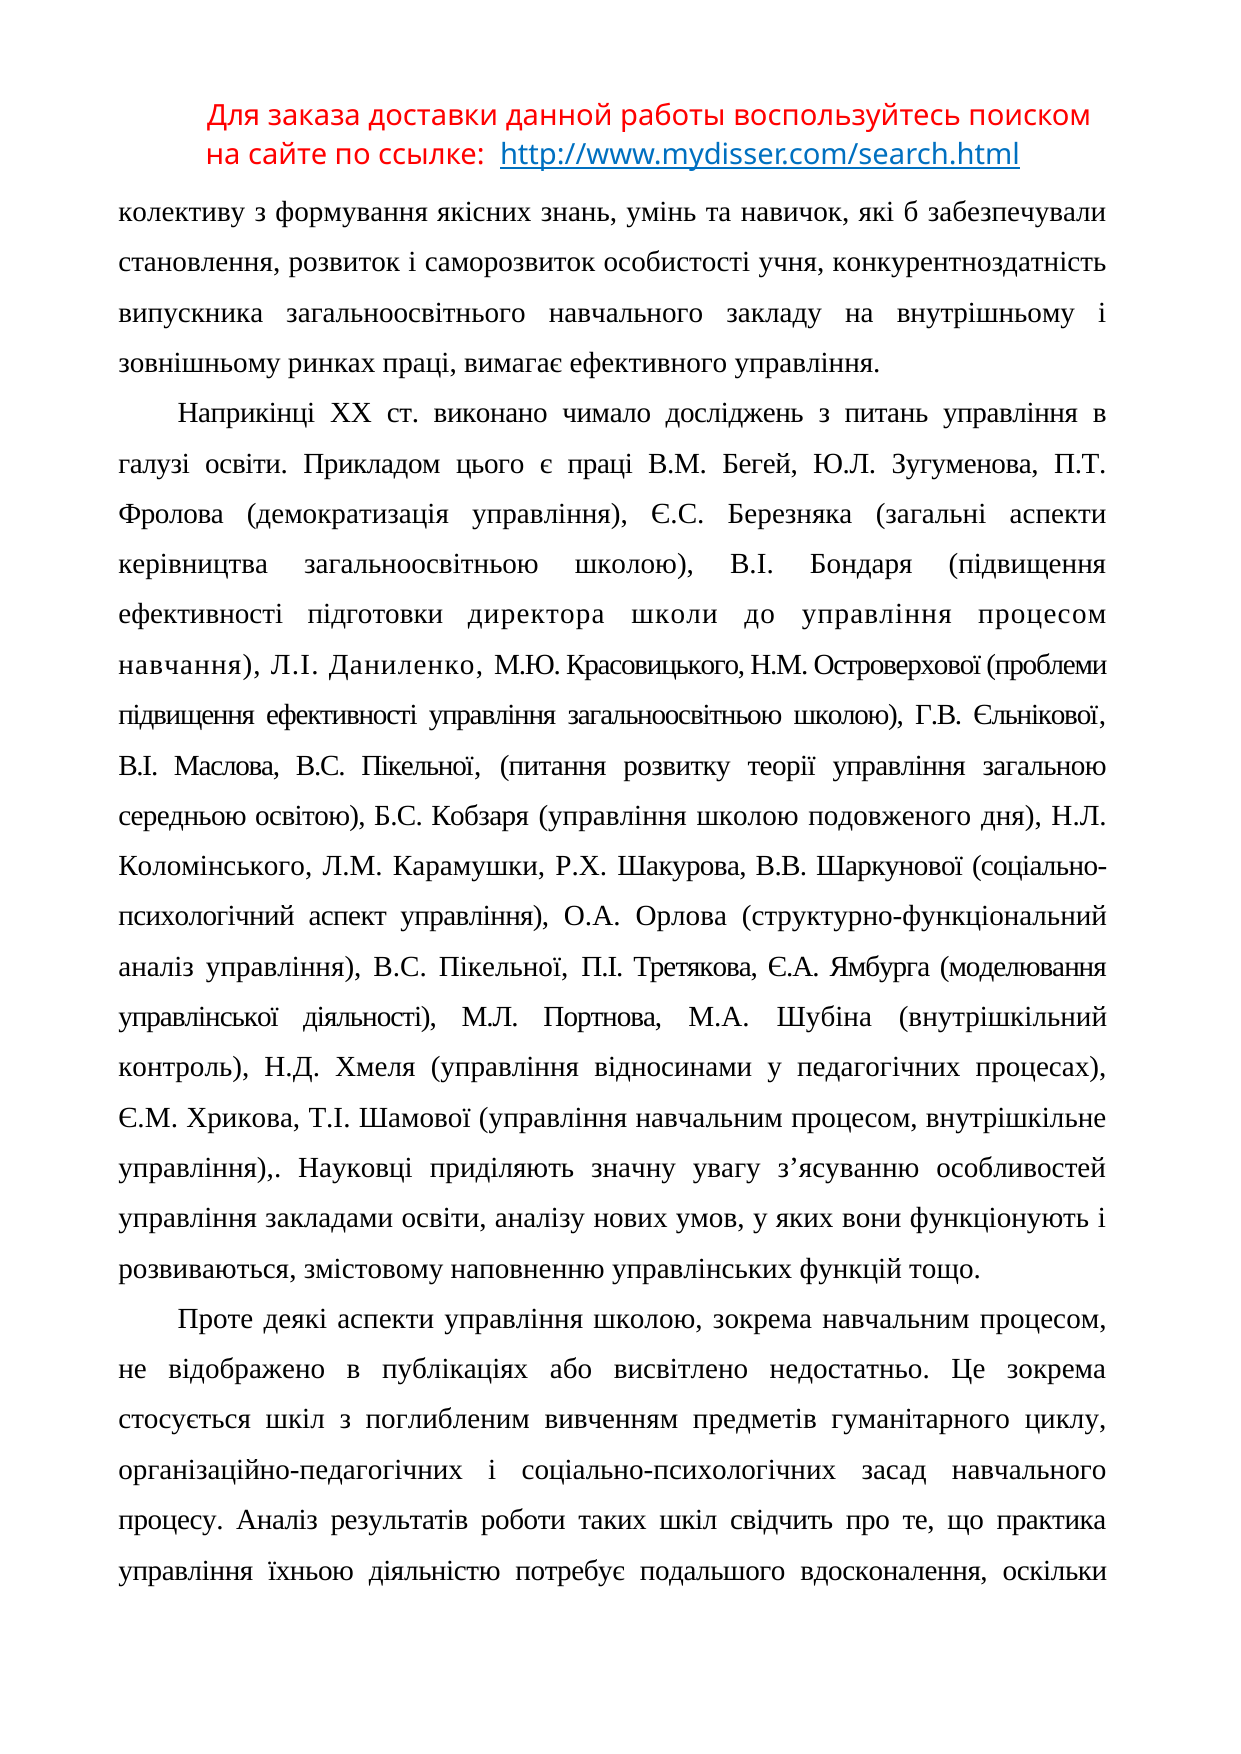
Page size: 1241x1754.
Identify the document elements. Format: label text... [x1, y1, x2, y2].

text Наприкінці XX ст. виконано чимало досліджень з питань управління в галузі освіти. Прикладом цього є праці В.М. Бегей, Ю.Л. Зугуменова, П.Т. Фролова (демократизація управління), Є.С. Березняка (загальні аспекти керівництва загальноосвітньою школою), В.І. Бондаря (підвищення ефективності підготовки директора школи до управління процесом навчання), Л.І. Даниленко, М.Ю. Красовицького, Н.М. Островерхової (проблеми підвищення ефективності управління загальноосвітньою школою), Г.В. Єльнікової, В.І. Маслова, В.С. Пікельної, (питання розвитку теорії управління загальною середньою освітою), Б.С. Кобзаря (управління школою подовженого дня), Н.Л. Коломінського, Л.М. Карамушки, Р.Х. Шакурова, В.В. Шаркунової (соціально-психологічний аспект управління), О.А. Орлова (структурно-функціональний аналіз управління), В.С. Пікельної, П.І. Третякова, Є.А. Ямбурга (моделювання управлінської діяльності), М.Л. Портнова, М.А. Шубіна (внутрішкільний контроль), Н.Д. Хмеля (управління відносинами у педагогічних процесах), Є.М. Хрикова, Т.І. Шамової (управління навчальним процесом, внутрішкільне управління),. Науковці приділяють значну увагу з’ясуванню особливостей управління закладами освіти, аналізу нових умов, у яких вони функціонують і розвиваються, змістовому наповненню управлінських функцій тощо. [118, 395, 1107, 1284]
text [118, 194, 1107, 379]
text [118, 1301, 1107, 1586]
